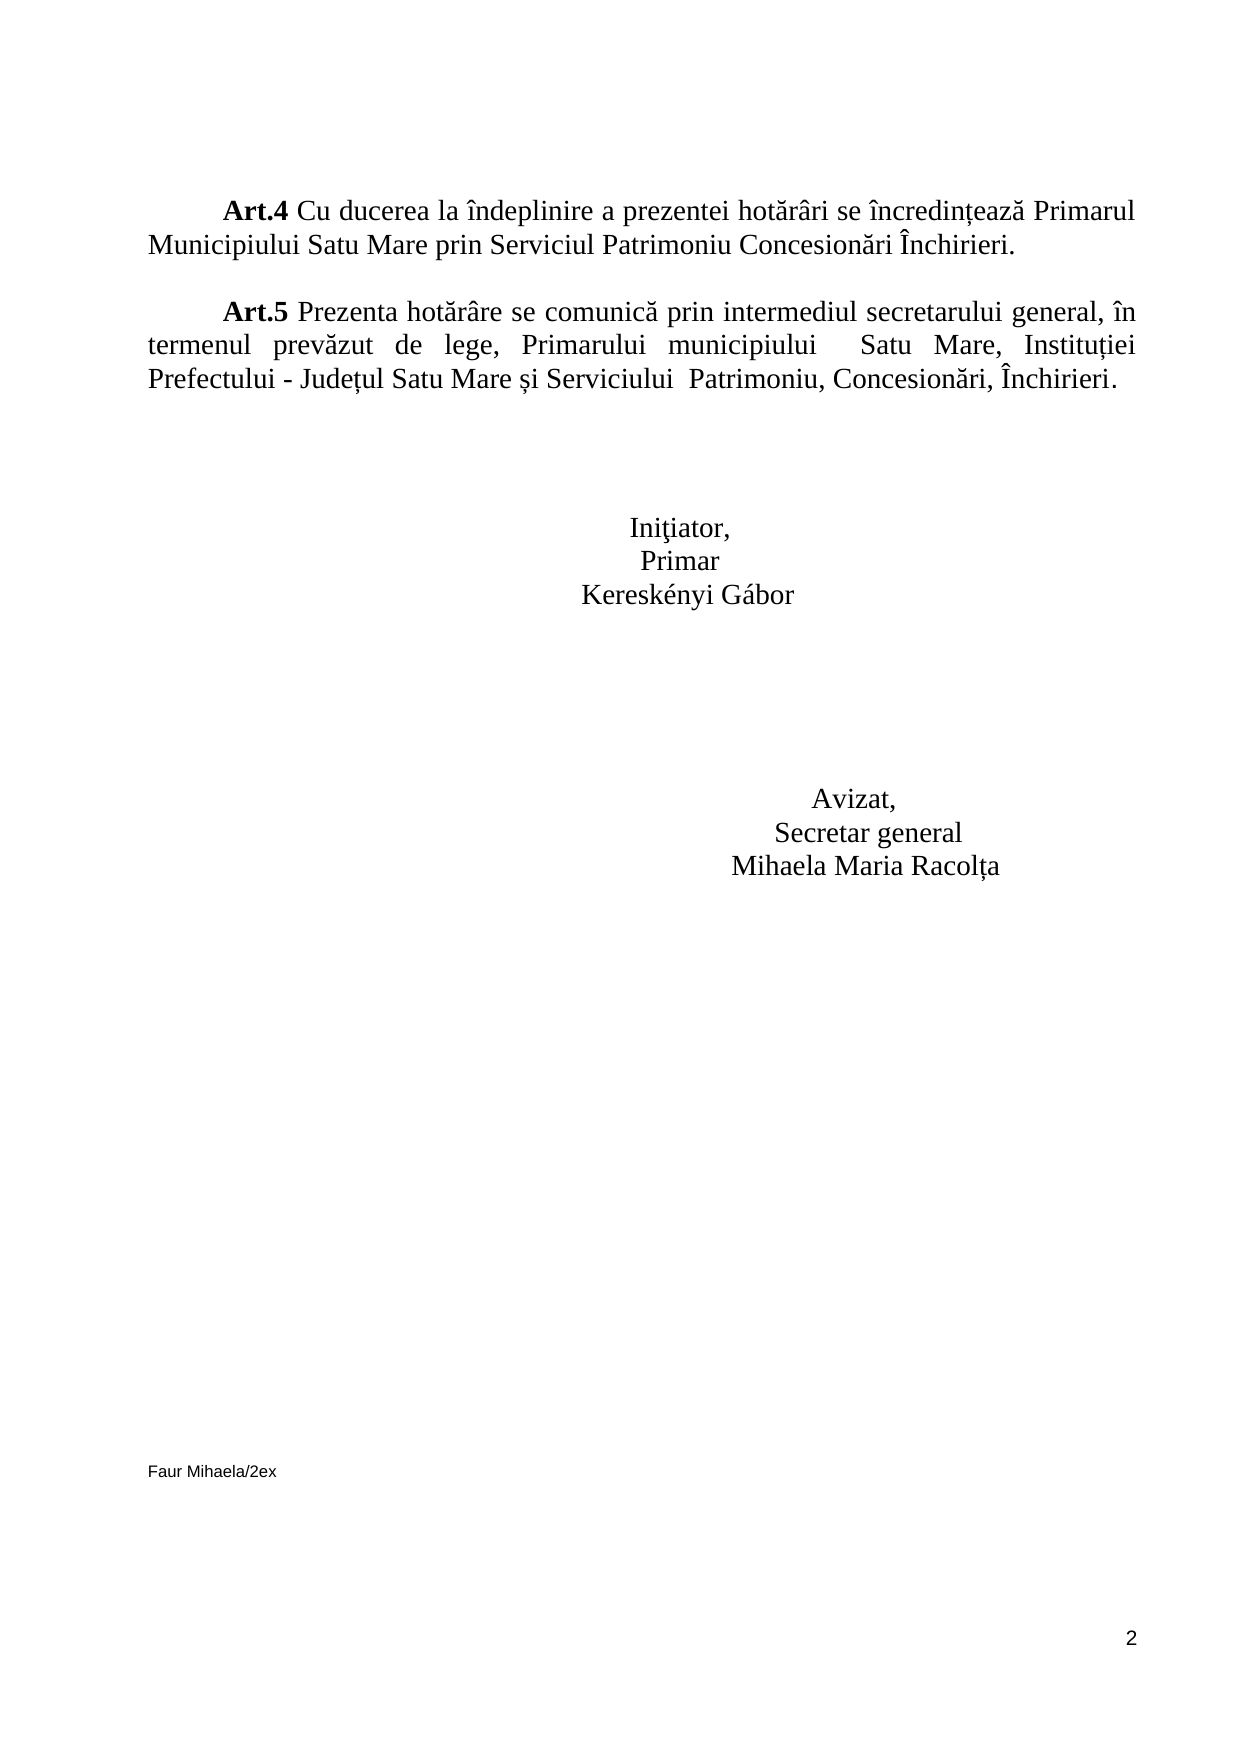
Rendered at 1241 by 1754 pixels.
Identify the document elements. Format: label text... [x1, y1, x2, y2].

text Secretar general [148, 815, 1137, 848]
text Faur Mihaela/2ex [148, 1462, 1137, 1481]
text Avizat, [148, 781, 1137, 815]
text Iniţiator, [148, 510, 1137, 543]
text Primar [148, 543, 1137, 577]
text Art.5 Prezenta hotărâre se comunică prin intermediul secretarului general, în termenul prevăzut de lege, Primarului municipiului Satu Mare, Instituției Prefectului - Județul Satu Mare și Serviciului Patrimoniu, Concesionări, Închirieri. [148, 294, 1137, 395]
text Kereskényi Gábor [59, 577, 1240, 610]
text Mihaela Maria Racolța [148, 848, 1137, 882]
text Art.4 Cu ducerea la îndeplinire a prezentei hotărâri se încredințează Primarul Municipiului Satu Mare prin Serviciul Patrimoniu Concesionări Închirieri. [148, 193, 1137, 260]
